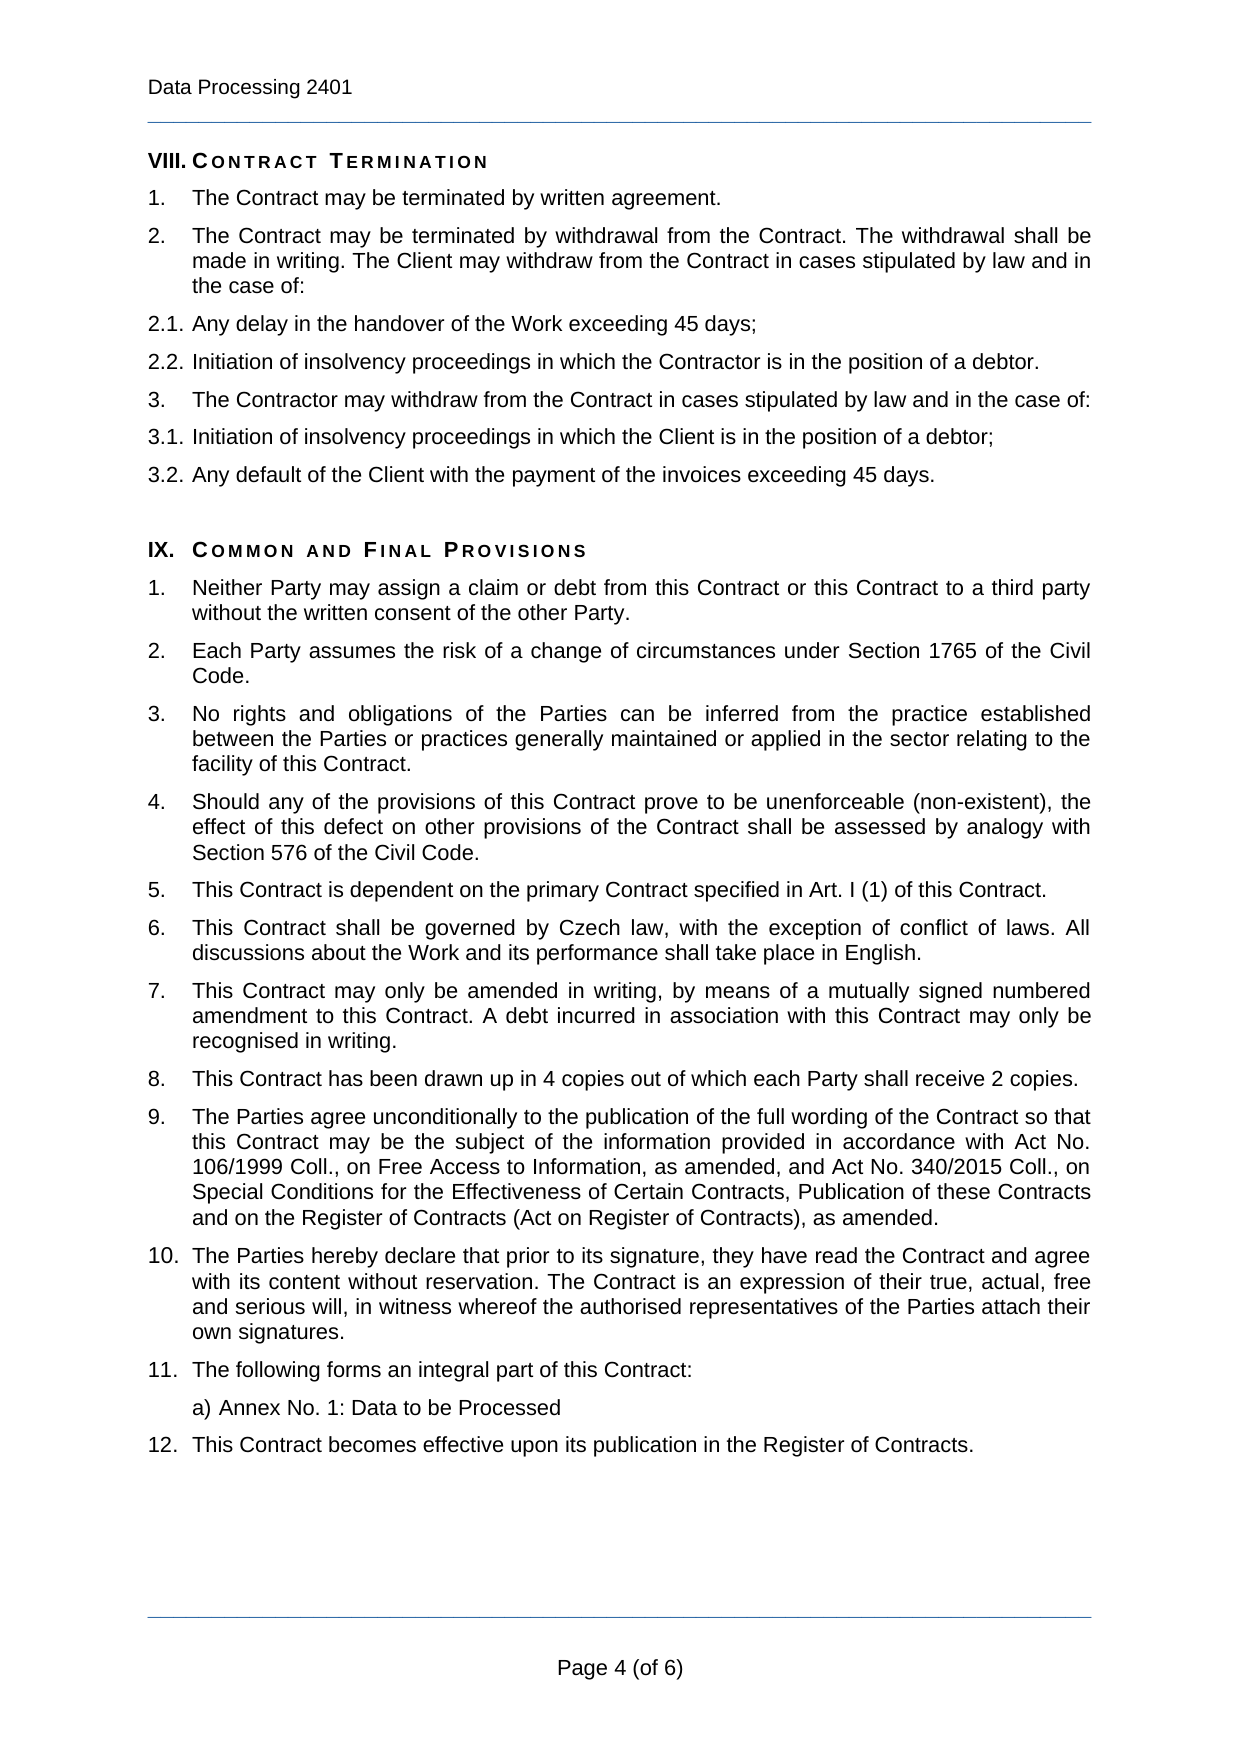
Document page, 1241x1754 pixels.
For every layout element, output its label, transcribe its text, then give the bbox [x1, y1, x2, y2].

list Neither Party may assign a claim or debt from this Contract or this Contract to a third party without the written consent of the other Party. [148, 575, 1093, 626]
list Initiation of insolvency proceedings in which the Contractor is in the position of a debtor. [148, 349, 1093, 374]
list The following forms an integral part of this Contract: [148, 1357, 1093, 1382]
list Common and Final Provisions [148, 537, 1093, 563]
list Any delay in the handover of the Work exceeding 45 days; [148, 311, 1093, 336]
list Initiation of insolvency proceedings in which the Client is in the position of a debtor; [148, 424, 1093, 449]
list The Contract may be terminated by written agreement. [148, 185, 1093, 211]
list This Contract shall be governed by Czech law, with the exception of conflict of laws. All discussions about the Work and its performance shall take place in English. [148, 915, 1093, 965]
list This Contract becomes effective upon its publication in the Register of Contracts. [148, 1432, 1093, 1457]
list This Contract may only be amended in writing, by means of a mutually signed numbered amendment to this Contract. A debt incurred in association with this Contract may only be recognised in writing. [148, 978, 1093, 1053]
list Should any of the provisions of this Contract prove to be unenforceable (non-existent), the effect of this defect on other provisions of the Contract shall be assessed by analogy with Section 576 of the Civil Code. [148, 789, 1093, 865]
list The Parties agree unconditionally to the publication of the full wording of the Contract so that this Contract may be the subject of the information provided in accordance with Act No. 106/1999 Coll., on Free Access to Information, as amended, and Act No. 340/2015 Coll., on Special Conditions for the Effectiveness of Certain Contracts, Publication of these Contracts and on the Register of Contracts (Act on Register of Contracts), as amended. [148, 1104, 1093, 1230]
list Each Party assumes the risk of a change of circumstances under Section 1765 of the Civil Code. [148, 638, 1093, 688]
list Annex No. 1: Data to be Processed [192, 1394, 1093, 1419]
list No rights and obligations of the Parties can be inferred from the practice established between the Parties or practices generally maintained or applied in the sector relating to the facility of this Contract. [148, 701, 1093, 777]
list Any default of the Client with the payment of the invoices exceeding 45 days. [148, 462, 1093, 487]
list This Contract has been drawn up in 4 copies out of which each Party shall receive 2 copies. [148, 1066, 1093, 1091]
list Contract Termination [148, 148, 1093, 173]
list The Contractor may withdraw from the Contract in cases stipulated by law and in the case of: [148, 387, 1093, 412]
list This Contract is dependent on the primary Contract specified in Art. I (1) of this Contract. [148, 877, 1093, 902]
list The Contract may be terminated by withdrawal from the Contract. The withdrawal shall be made in writing. The Client may withdraw from the Contract in cases stipulated by law and in the case of: [148, 223, 1093, 299]
list The Parties hereby declare that prior to its signature, they have read the Contract and agree with its content without reservation. The Contract is an expression of their true, actual, free and serious will, in witness whereof the authorised representatives of the Parties attach their own signatures. [148, 1242, 1093, 1344]
